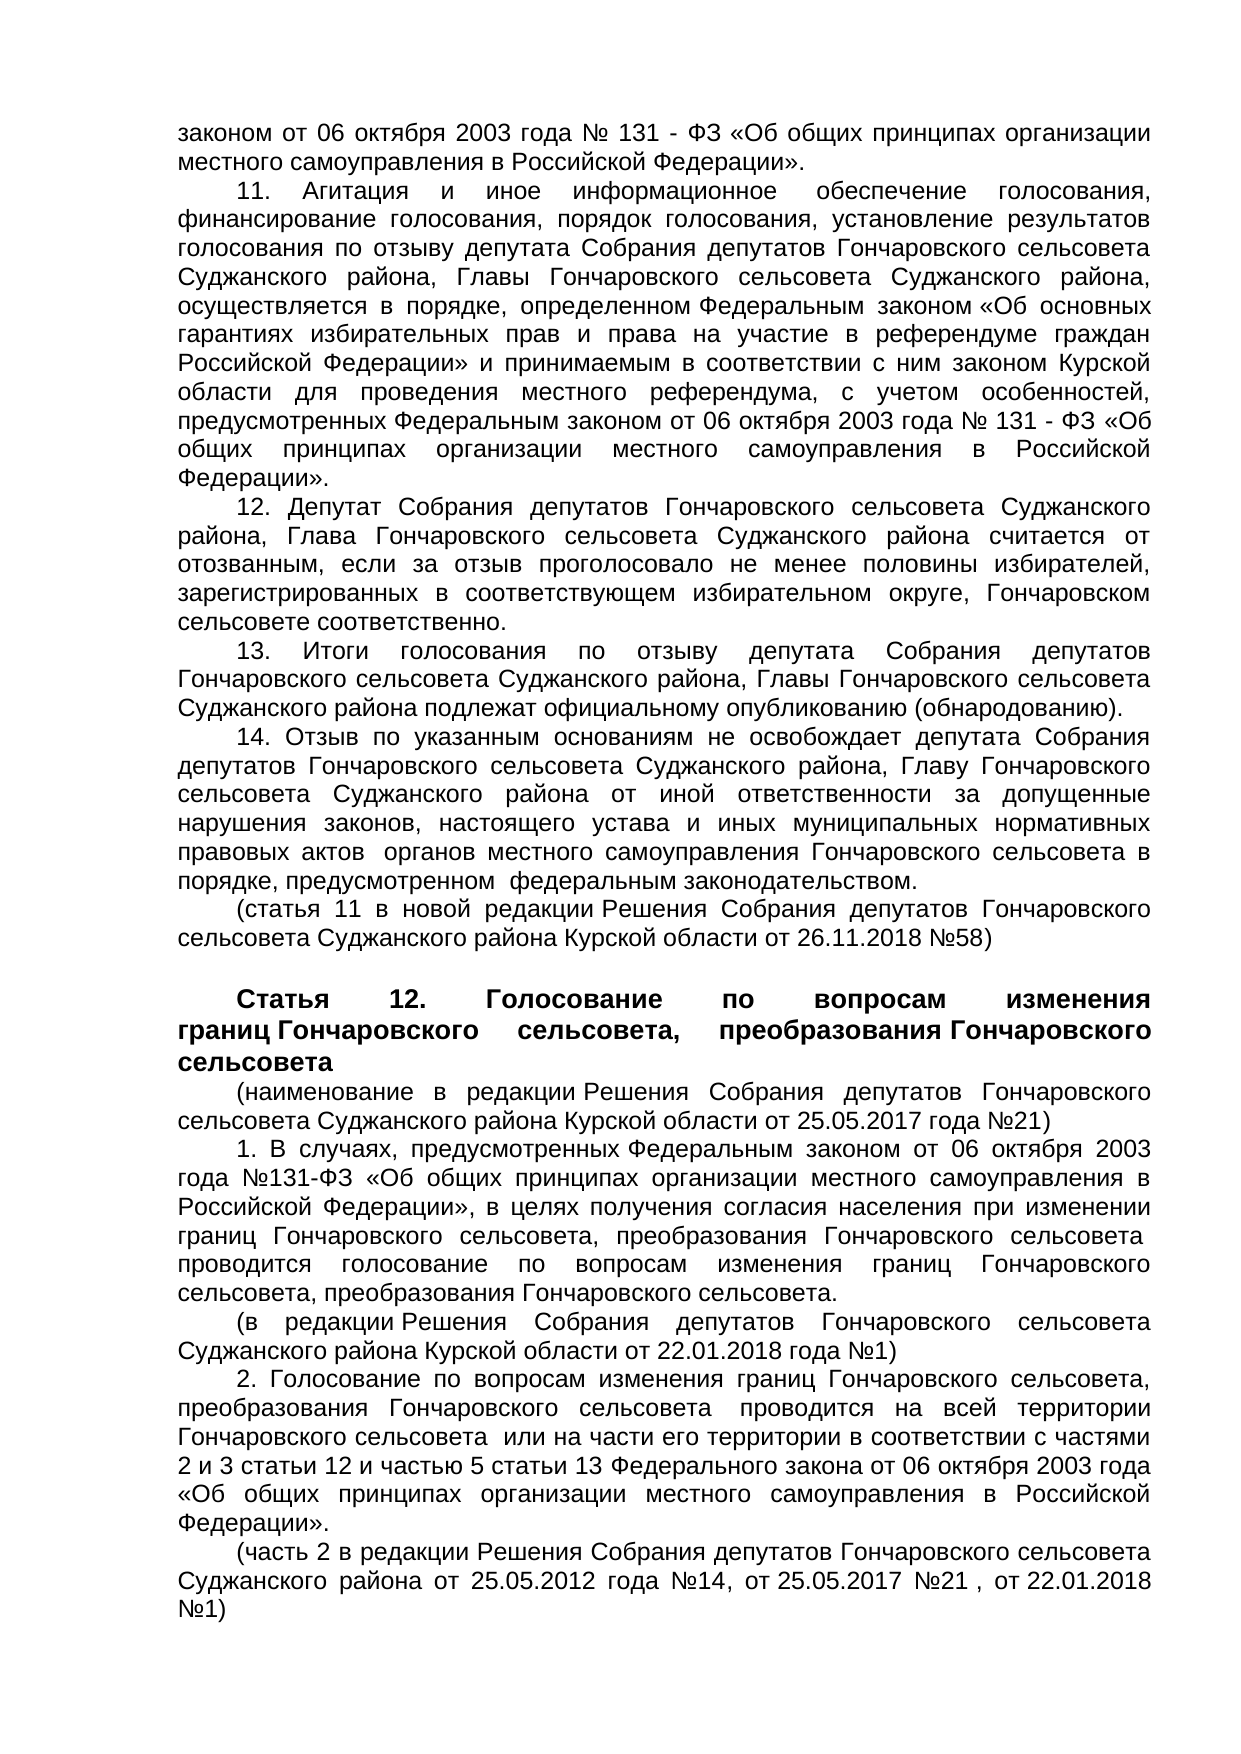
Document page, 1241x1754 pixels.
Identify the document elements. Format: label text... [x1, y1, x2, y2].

text 14. Отзыв по указанным основаниям не освобождает депутата Собрания депутатов Гончаровского сельсовета Суджанского района, Главу Гончаровского сельсовета Суджанского района от иной ответственности за допущенные нарушения законов, настоящего устава и иных муниципальных нормативных правовых актов органов местного самоуправления Гончаровского сельсовета в порядке, предусмотренном федеральным законодательством. [177, 722, 1152, 894]
text (наименование в редакции Решения Собрания депутатов Гончаровского сельсовета Суджанского района Курской области от 25.05.2017 года №21) [177, 1077, 1152, 1134]
text Статья 12. Голосование по вопросам изменения границ Гончаровского сельсовета, преобразования Гончаровского сельсовета [177, 983, 1152, 1077]
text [177, 118, 1152, 176]
text 13. Итоги голосования по отзыву депутата Собрания депутатов Гончаровского сельсовета Суджанского района, Главы Гончаровского сельсовета Суджанского района подлежат официальному опубликованию (обнародованию). [177, 636, 1152, 722]
text (статья 11 в новой редакции Решения Собрания депутатов Гончаровского сельсовета Суджанского района Курской области от 26.11.2018 №58) [177, 894, 1152, 952]
text 11. Агитация и иное информационное обеспечение голосования, финансирование голосования, порядок голосования, установление результатов голосования по отзыву депутата Собрания депутатов Гончаровского сельсовета Суджанского района, Главы Гончаровского сельсовета Суджанского района, осуществляется в порядке, определенном Федеральным законом «Об основных гарантиях избирательных прав и права на участие в референдуме граждан Российской Федерации» и принимаемым в соответствии с ним законом Курской области для проведения местного референдума, с учетом особенностей, предусмотренных Федеральным законом от 06 октября 2003 года № 131 - ФЗ «Об общих принципах организации местного самоуправления в Российской Федерации». [177, 176, 1152, 492]
text 2. Голосование по вопросам изменения границ Гончаровского сельсовета, преобразования Гончаровского сельсовета проводится на всей территории Гончаровского сельсовета или на части его территории в соответствии с частями 2 и 3 статьи 12 и частью 5 статьи 13 Федерального закона от 06 октября 2003 года «Об общих принципах организации местного самоуправления в Российской Федерации». [177, 1364, 1152, 1537]
text (часть 2 в редакции Решения Собрания депутатов Гончаровского сельсовета Суджанского района от 25.05.2012 года №14, от 25.05.2017 №21 , от 22.01.2018 №1) [177, 1537, 1152, 1623]
text (в редакции Решения Собрания депутатов Гончаровского сельсовета Суджанского района Курской области от 22.01.2018 года №1) [177, 1307, 1152, 1364]
text 1. В случаях, предусмотренных Федеральным законом от 06 октября 2003 года №131-ФЗ «Об общих принципах организации местного самоуправления в Российской Федерации», в целях получения согласия населения при изменении границ Гончаровского сельсовета, преобразования Гончаровского сельсовета проводится голосование по вопросам изменения границ Гончаровского сельсовета, преобразования Гончаровского сельсовета. [177, 1134, 1152, 1307]
text 12. Депутат Собрания депутатов Гончаровского сельсовета Суджанского района, Глава Гончаровского сельсовета Суджанского района считается от отозванным, если за отзыв проголосовало не менее половины избирателей, зарегистрированных в соответствующем избирательном округе, Гончаровском сельсовете соответственно. [177, 492, 1152, 636]
